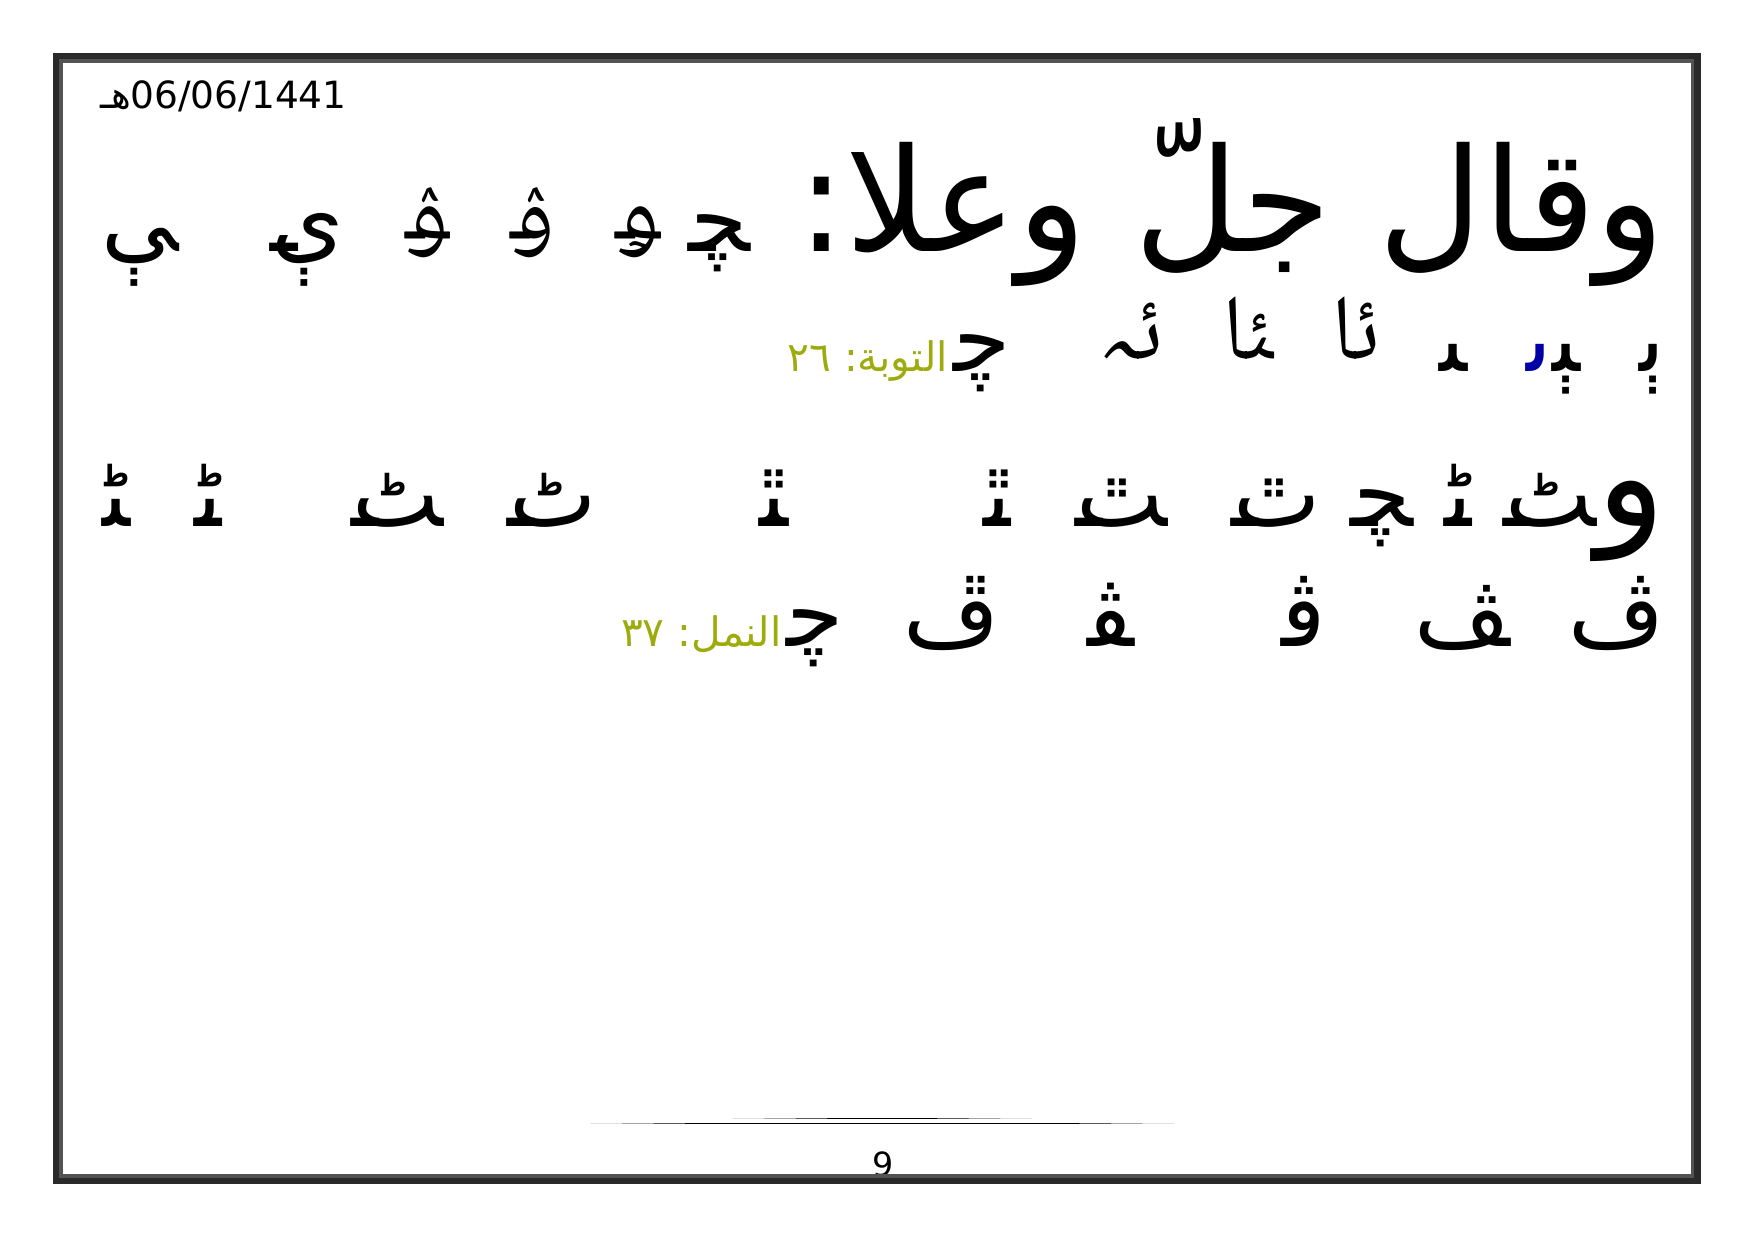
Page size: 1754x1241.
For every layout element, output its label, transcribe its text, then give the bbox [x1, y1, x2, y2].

text وﭧ ﭨ ﭽ ﭢ ﭣ ﭤ ﭥ ﭦ ﭧ ﭨ ﭩ ﭪ ﭫ ﭬ ﭭ ﭮ ﭼ النمل: ٣٧ [100, 393, 1665, 668]
text وقال جلّ وعلا: ﭽ ﯡ ﯢ ﯣ ﯤ ﯥ ﯦ ﯧﯨ ﯩ ﯪ ﯫ ﯬ ﭼ التوبة: ٢٦ [100, 117, 1665, 393]
